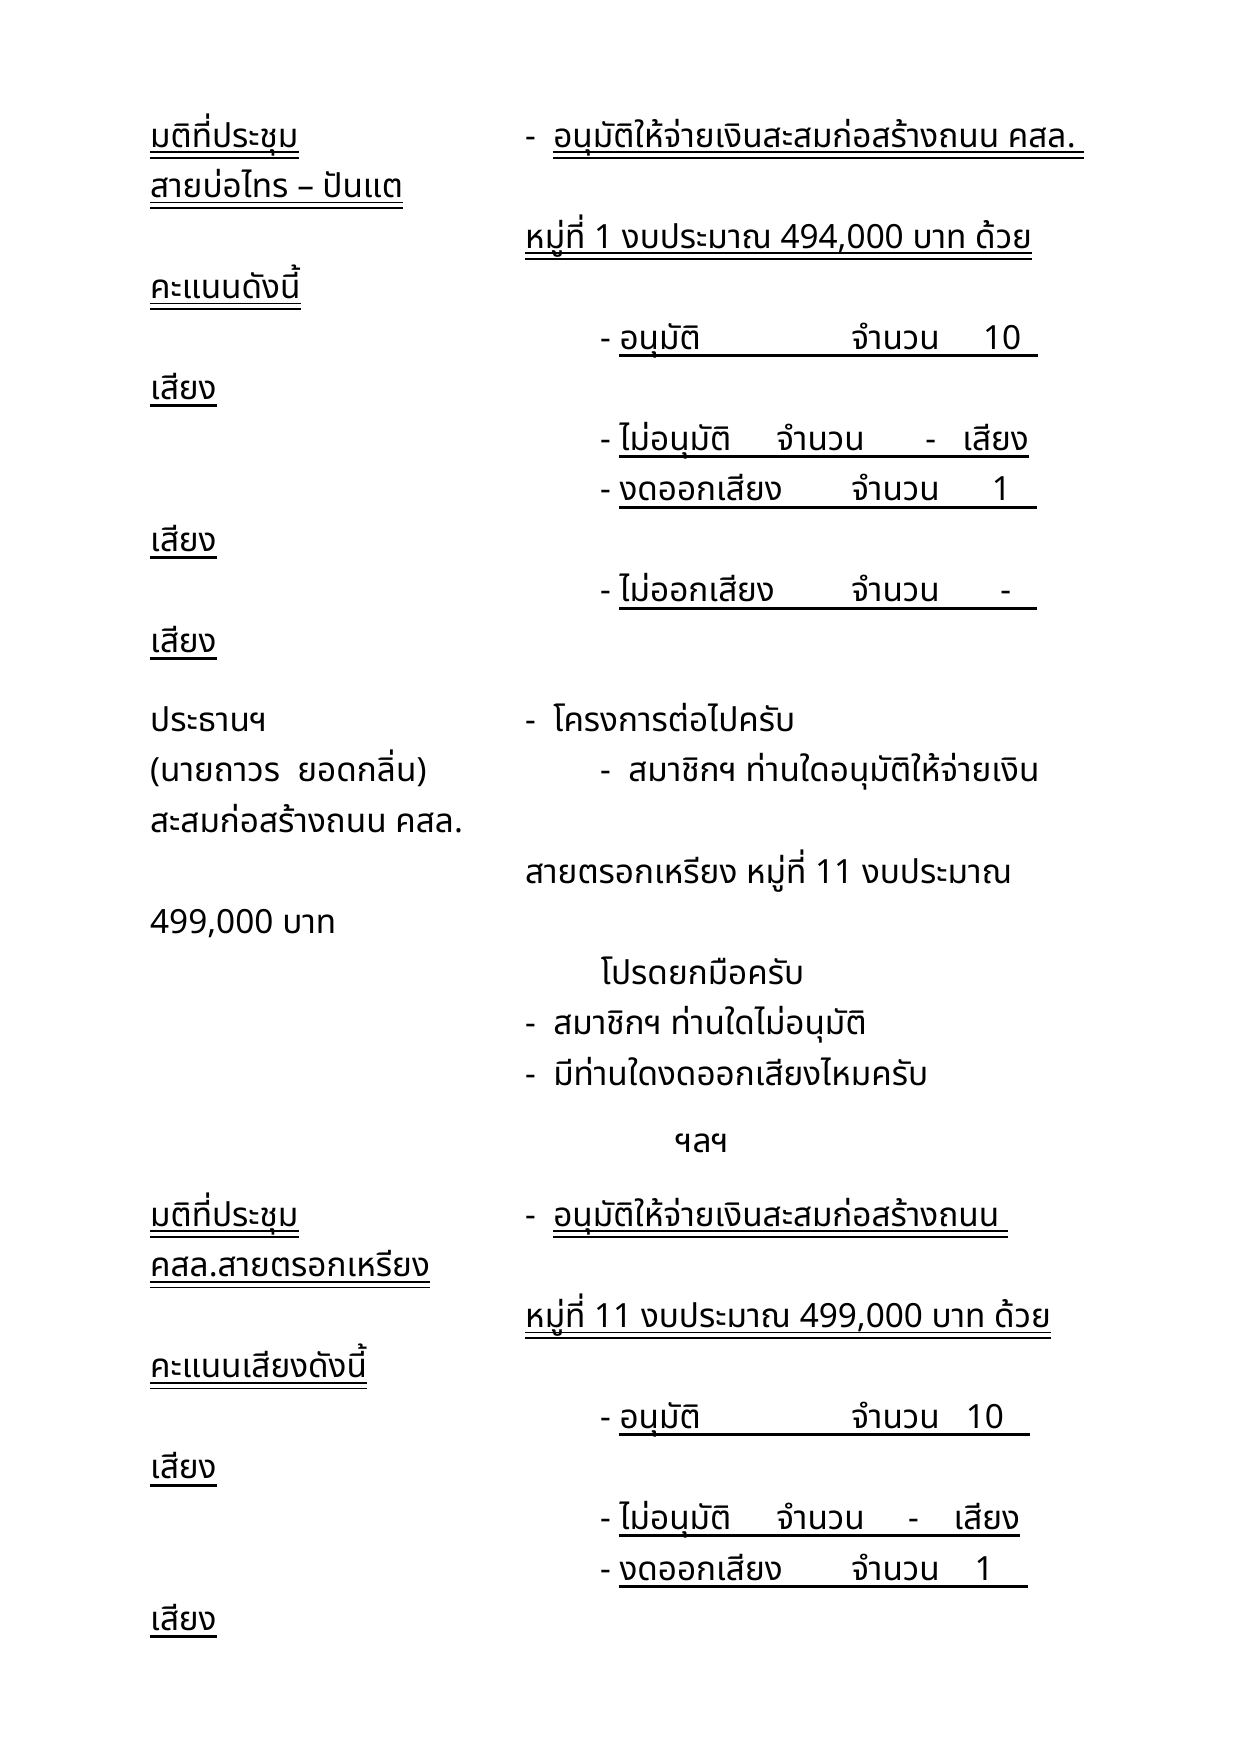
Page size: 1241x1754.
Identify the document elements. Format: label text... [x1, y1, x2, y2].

text - งดออกเสียง จำนวน 1 เสียง [150, 1544, 1090, 1646]
text - ไม่ออกเสียง จำนวน - เสียง [150, 566, 1090, 667]
text - ไม่อนุมัติ จำนวน - เสียง [150, 414, 1090, 465]
text - ไม่อนุมัติ จำนวน - เสียง [150, 1494, 1090, 1544]
text - อนุมัติ จำนวน 10 เสียง [150, 313, 1090, 414]
text หมู่ที่ 1 งบประมาณ 494,000 บาท ด้วยคะแนนดังนี้ [150, 212, 1090, 313]
text มติที่ประชุม - อนุมัติให้จ่ายเงินสะสมก่อสร้างถนน คสล. สายบ่อไทร – ปันแต [150, 111, 1090, 212]
text ประธานฯ - โครงการต่อไปครับ [150, 696, 1090, 746]
text มติที่ประชุม - อนุมัติให้จ่ายเงินสะสมก่อสร้างถนน คสล.สายตรอกเหรียง [150, 1191, 1090, 1292]
text โปรดยกมือครับ [150, 949, 1090, 999]
text - สมาชิกฯ ท่านใดไม่อนุมัติ [150, 999, 1090, 1050]
text - งดออกเสียง จำนวน 1 เสียง [150, 465, 1090, 566]
text - อนุมัติ จำนวน 10 เสียง [150, 1393, 1090, 1494]
text หมู่ที่ 11 งบประมาณ 499,000 บาท ด้วยคะแนนเสียงดังนี้ [150, 1292, 1090, 1393]
text สายตรอกเหรียง หมู่ที่ 11 งบประมาณ 499,000 บาท [150, 847, 1090, 949]
text - มีท่านใดงดออกเสียงไหมครับ [150, 1050, 1090, 1100]
text ฯลฯ [150, 1117, 1090, 1168]
text (นายถาวร ยอดกลิ่น) - สมาชิกฯ ท่านใดอนุมัติให้จ่ายเงินสะสมก่อสร้างถนน คสล. [150, 746, 1090, 847]
